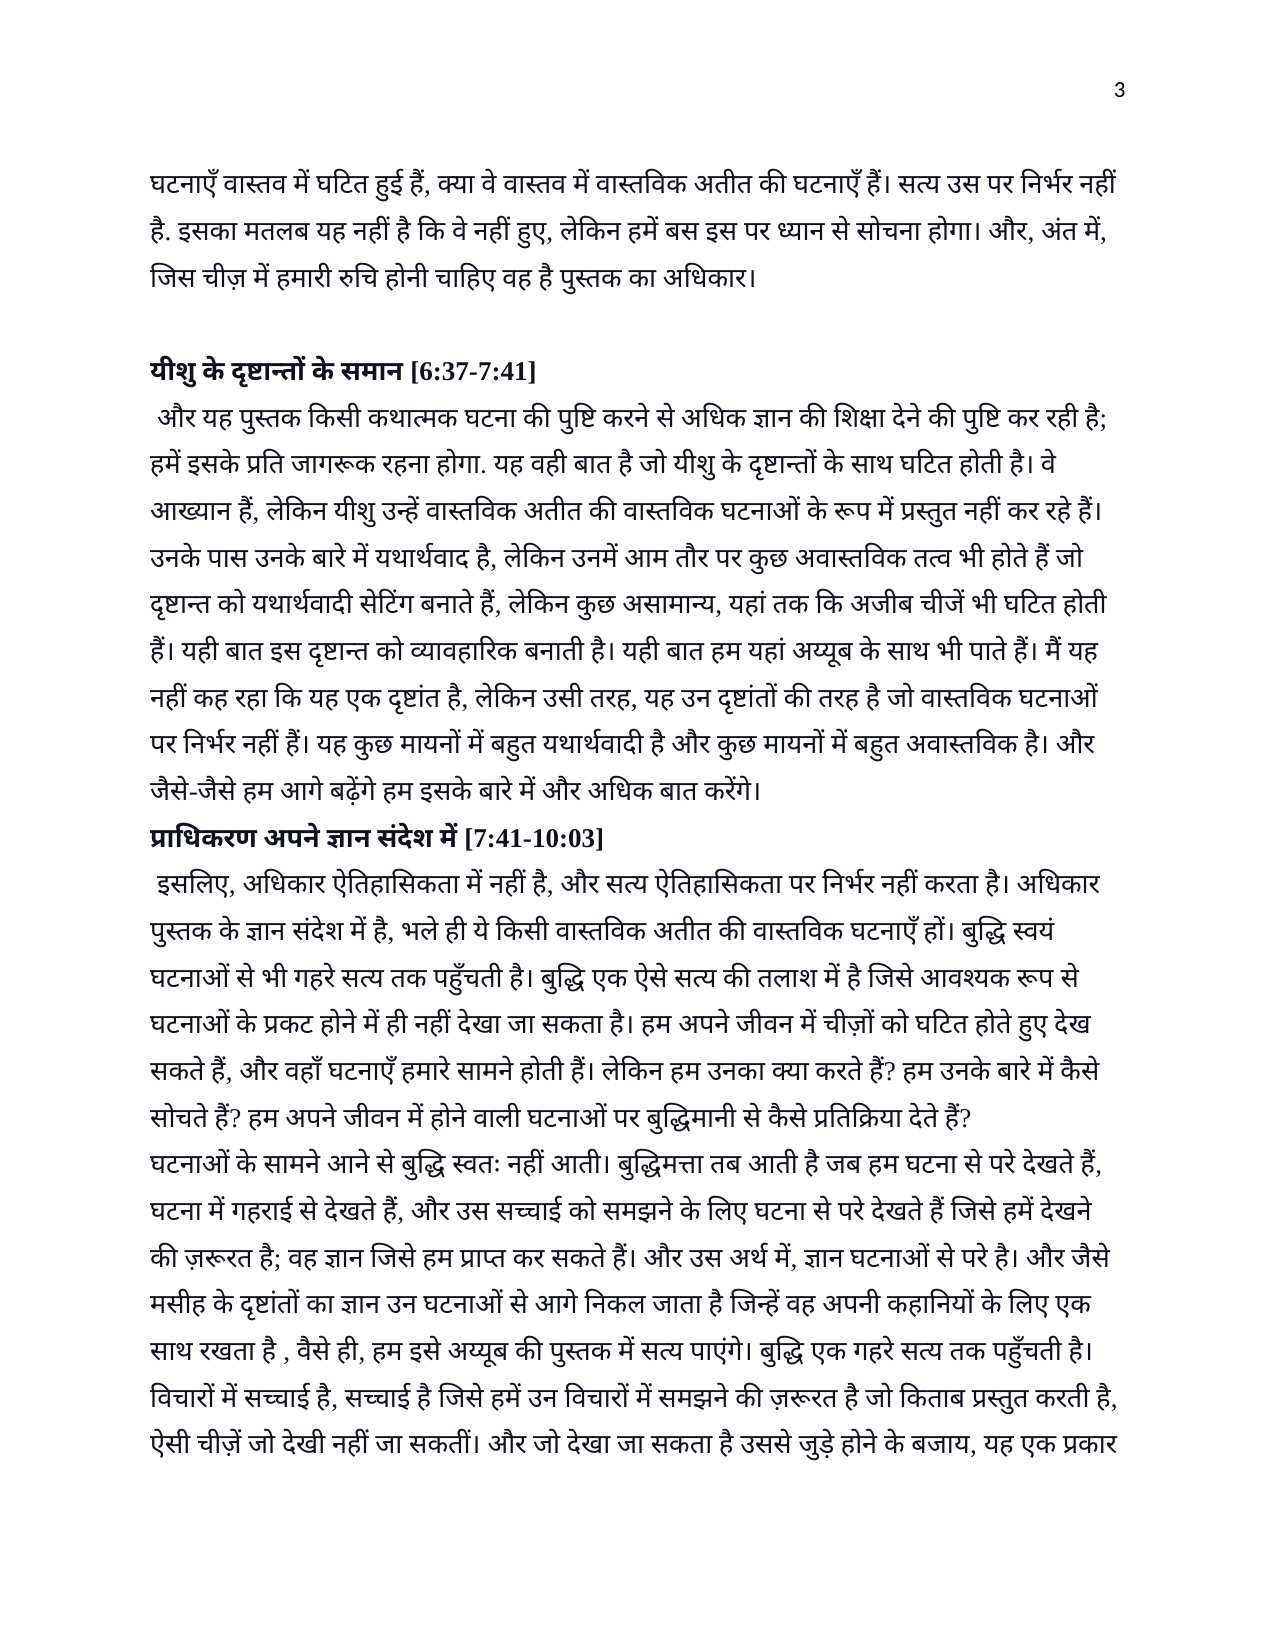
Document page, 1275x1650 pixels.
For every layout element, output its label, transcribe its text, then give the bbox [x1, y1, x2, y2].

text यीशु के दृष्टान्तों के समान [6:37-7:41] [150, 355, 1125, 386]
text प्राधिकरण अपने ज्ञान संदेश में [7:41-10:03] [150, 822, 1125, 853]
text और यह पुस्तक किसी कथात्मक घटना की पुष्टि करने से अधिक ज्ञान की शिक्षा देने की पुष्टि कर रही है; हमें इसके प्रति जागरूक रहना होगा. यह वही बात है जो यीशु के दृष्टान्तों के साथ घटित होती है। वे आख्यान हैं, लेकिन यीशु उन्हें वास्तविक अतीत की वास्तविक घटनाओं के रूप में प्रस्तुत नहीं कर रहे हैं। उनके पास उनके बारे में यथार्थवाद है, लेकिन उनमें आम तौर पर कुछ अवास्तविक तत्व भी होते हैं जो दृष्टान्त को यथार्थवादी सेटिंग बनाते हैं, लेकिन कुछ असामान्य, यहां तक कि अजीब चीजें भी घटित होती हैं। यही बात इस दृष्टान्त को व्यावहारिक बनाती है। यही बात हम यहां अय्यूब के साथ भी पाते हैं। मैं यह नहीं कह रहा कि यह एक दृष्टांत है, लेकिन उसी तरह, यह उन दृष्टांतों की तरह है जो वास्तविक घटनाओं पर निर्भर नहीं हैं। यह कुछ मायनों में बहुत यथार्थवादी है और कुछ मायनों में बहुत अवास्तविक है। और जैसे-जैसे हम आगे बढ़ेंगे हम इसके बारे में और अधिक बात करेंगे। [150, 402, 1125, 806]
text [150, 169, 1125, 293]
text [150, 1149, 1125, 1460]
text इसलिए, अधिकार ऐतिहासिकता में नहीं है, और सत्य ऐतिहासिकता पर निर्भर नहीं करता है। अधिकार पुस्तक के ज्ञान संदेश में है, भले ही ये किसी वास्तविक अतीत की वास्तविक घटनाएँ हों। बुद्धि स्वयं घटनाओं से भी गहरे सत्य तक पहुँचती है। बुद्धि एक ऐसे सत्य की तलाश में है जिसे आवश्यक रूप से घटनाओं के प्रकट होने में ही नहीं देखा जा सकता है। हम अपने जीवन में चीज़ों को घटित होते हुए देख सकते हैं, और वहाँ घटनाएँ हमारे सामने होती हैं। लेकिन हम उनका क्या करते हैं? हम उनके बारे में कैसे सोचते हैं? हम अपने जीवन में होने वाली घटनाओं पर बुद्धिमानी से कैसे प्रतिक्रिया देते हैं? [150, 869, 1125, 1133]
